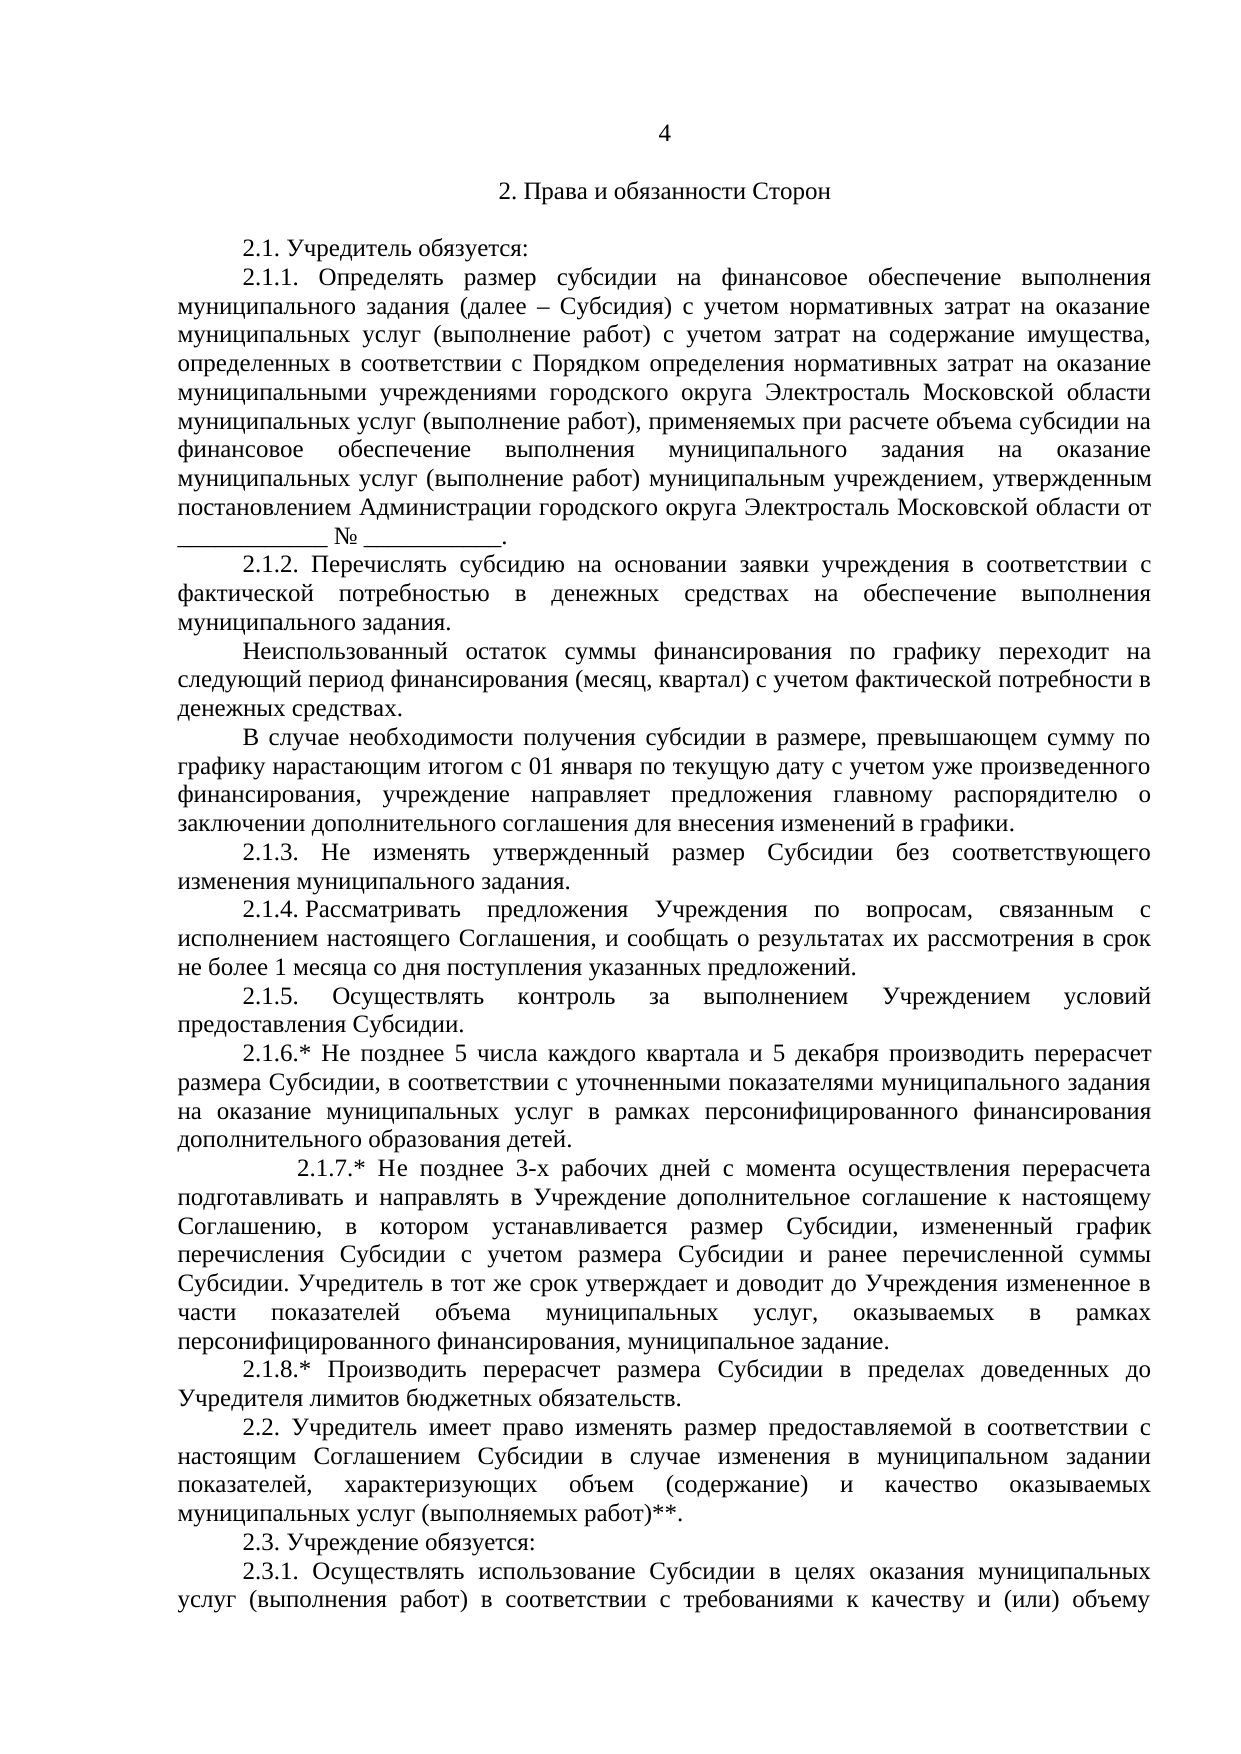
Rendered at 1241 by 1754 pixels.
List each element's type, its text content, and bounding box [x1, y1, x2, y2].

text 2.3. Учреждение обязуется: [177, 1527, 1152, 1556]
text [177, 1556, 1152, 1613]
text 2.1.2. Перечислять субсидию на основании заявки учреждения в соответствии с фактической потребностью в денежных средствах на обеспечение выполнения муниципального задания. [177, 549, 1152, 636]
text 2.2. Учредитель имеет право изменять размер предоставляемой в соответствии с настоящим Соглашением Субсидии в случае изменения в муниципальном задании показателей, характеризующих объем (содержание) и качество оказываемых муниципальных услуг (выполняемых работ)**. [177, 1412, 1152, 1527]
text 2.1.5. Осуществлять контроль за выполнением Учреждением условий предоставления Субсидии. [177, 981, 1152, 1038]
text 2.1.8.* Производить перерасчет размера Субсидии в пределах доведенных до Учредителя лимитов бюджетных обязательств. [177, 1354, 1152, 1412]
text 2. Права и обязанности Сторон [177, 176, 1152, 204]
text 2.1.6.* Не позднее 5 числа каждого квартала и 5 декабря производить перерасчет размера Субсидии, в соответствии с уточненными показателями муниципального задания на оказание муниципальных услуг в рамках персонифицированного финансирования дополнительного образования детей. [177, 1038, 1152, 1153]
text 2.1.3. Не изменять утвержденный размер Субсидии без соответствующего изменения муниципального задания. [177, 837, 1152, 894]
text 2.1.1. Определять размер субсидии на финансовое обеспечение выполнения муниципального задания (далее – Субсидия) с учетом нормативных затрат на оказание муниципальных услуг (выполнение работ) с учетом затрат на содержание имущества, определенных в соответствии с Порядком определения нормативных затрат на оказание муниципальными учреждениями городского округа Электросталь Московской области муниципальных услуг (выполнение работ), применяемых при расчете объема субсидии на финансовое обеспечение выполнения муниципального задания на оказание муниципальных услуг (выполнение работ) муниципальным учреждением, утвержденным постановлением Администрации городского округа Электросталь Московской области от ____________ № ___________. [177, 262, 1152, 549]
text 2.1.7.* Не позднее 3-х рабочих дней с момента осуществления перерасчета подготавливать и направлять в Учреждение дополнительное соглашение к настоящему Соглашению, в котором устанавливается размер Субсидии, измененный график перечисления Субсидии с учетом размера Субсидии и ранее перечисленной суммы Субсидии. Учредитель в тот же срок утверждает и доводит до Учреждения измененное в части показателей объема муниципальных услуг, оказываемых в рамках персонифицированного финансирования, муниципальное задание. [177, 1153, 1152, 1354]
text Неиспользованный остаток суммы финансирования по графику переходит на следующий период финансирования (месяц, квартал) с учетом фактической потребности в денежных средствах. [177, 636, 1152, 722]
text В случае необходимости получения субсидии в размере, превышающем сумму по графику нарастающим итогом с 01 января по текущую дату с учетом уже произведенного финансирования, учреждение направляет предложения главному распорядителю о заключении дополнительного соглашения для внесения изменений в графики. [177, 722, 1152, 837]
text 2.1.4. Рассматривать предложения Учреждения по вопросам, связанным с исполнением настоящего Соглашения, и сообщать о результатах их рассмотрения в срок не более 1 месяца со дня поступления указанных предложений. [177, 894, 1152, 981]
text 2.1. Учредитель обязуется: [177, 233, 1152, 262]
